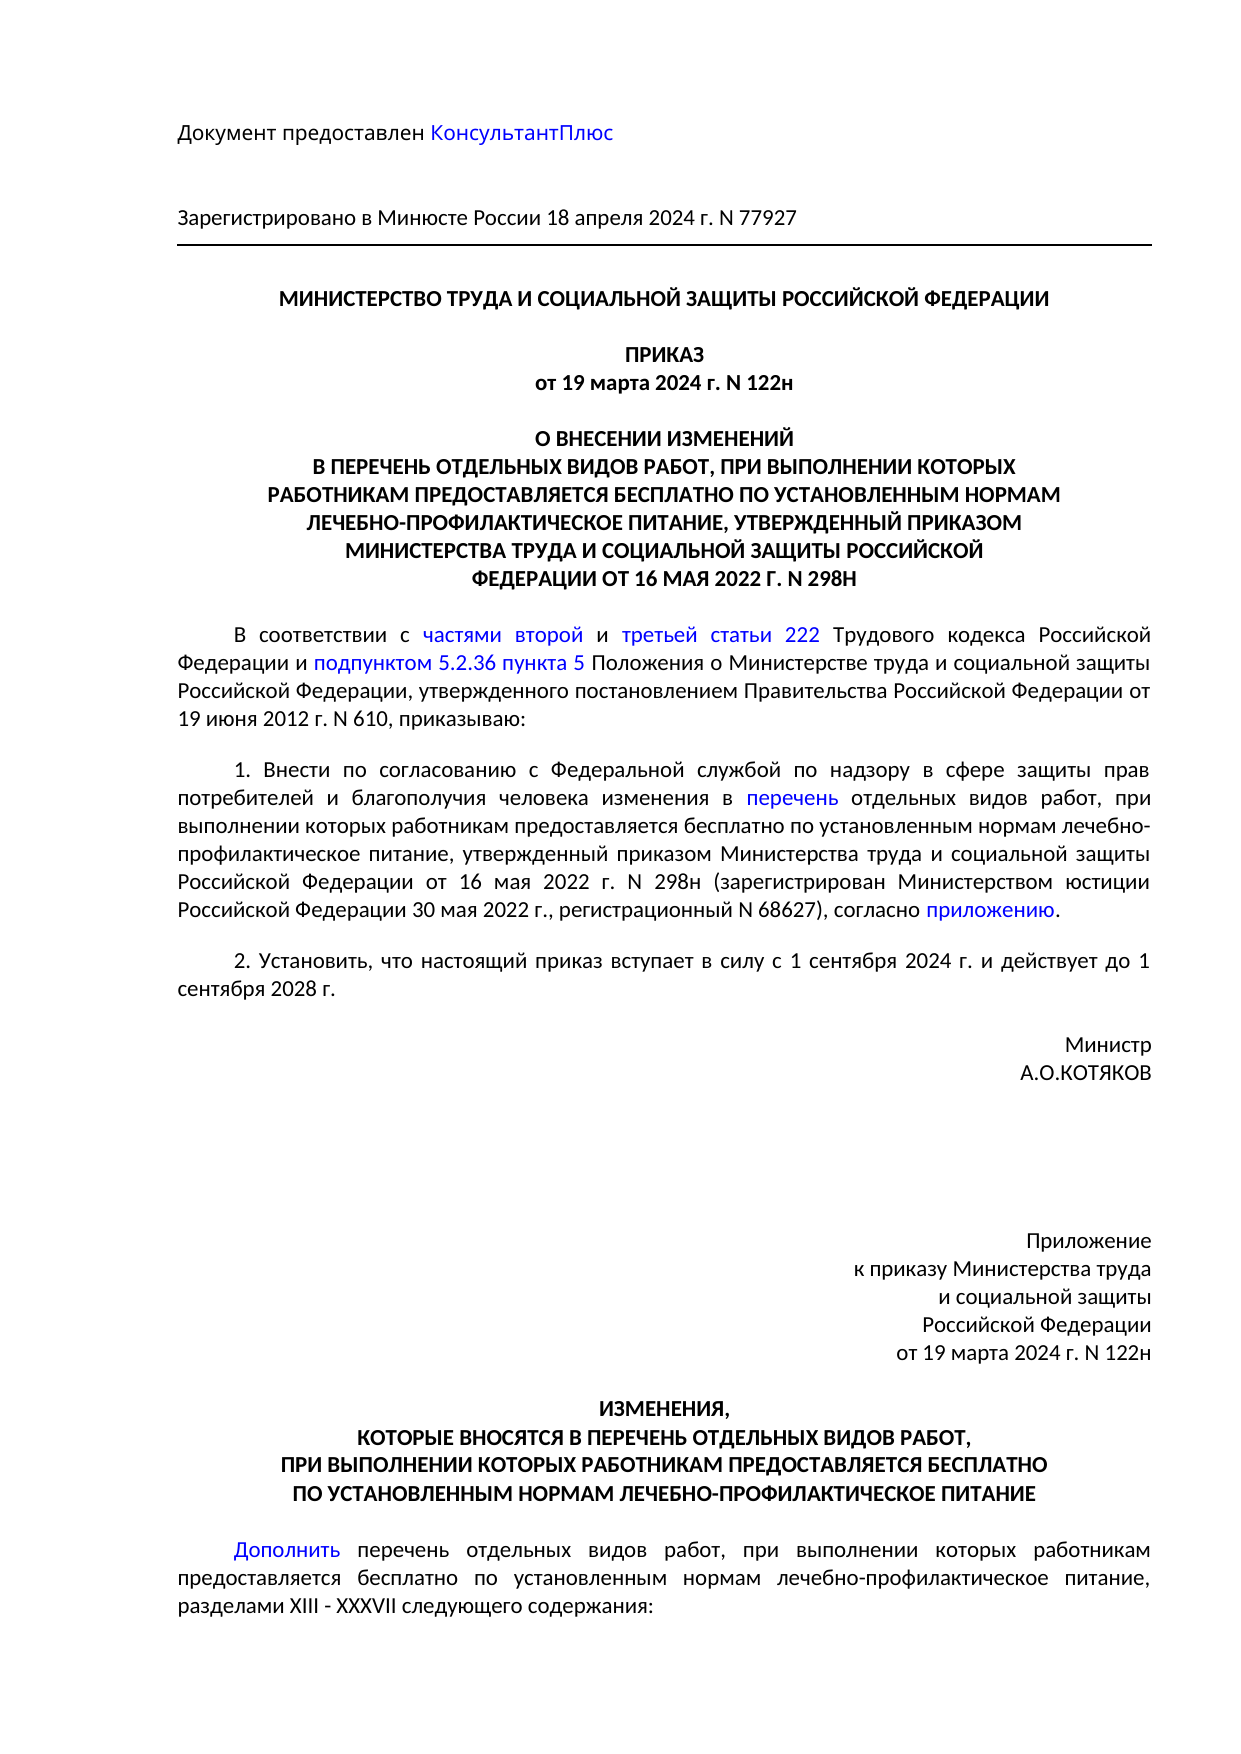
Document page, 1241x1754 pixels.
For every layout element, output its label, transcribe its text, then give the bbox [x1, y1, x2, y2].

title ПРИКАЗ [177, 340, 1152, 368]
text и социальной защиты [177, 1282, 1152, 1311]
title ЛЕЧЕБНО-ПРОФИЛАКТИЧЕСКОЕ ПИТАНИЕ, УТВЕРЖДЕННЫЙ ПРИКАЗОМ [177, 508, 1152, 536]
text к приказу Министерства труда [177, 1254, 1152, 1282]
text 2. Установить, что настоящий приказ вступает в силу с 1 сентября 2024 г. и действует до 1 сентября 2028 г. [177, 946, 1152, 1002]
title от 19 марта 2024 г. N 122н [177, 368, 1152, 396]
text от 19 марта 2024 г. N 122н [177, 1338, 1152, 1367]
text Дополнить перечень отдельных видов работ, при выполнении которых работникам предоставляется бесплатно по установленным нормам лечебно-профилактическое питание, разделами XIII - XXXVII следующего содержания: [177, 1535, 1152, 1619]
title МИНИСТЕРСТВО ТРУДА И СОЦИАЛЬНОЙ ЗАЩИТЫ РОССИЙСКОЙ ФЕДЕРАЦИИ [177, 284, 1152, 312]
text Российской Федерации [177, 1311, 1152, 1338]
title КОТОРЫЕ ВНОСЯТСЯ В ПЕРЕЧЕНЬ ОТДЕЛЬНЫХ ВИДОВ РАБОТ, [177, 1423, 1152, 1451]
text А.О.КОТЯКОВ [177, 1058, 1152, 1086]
text В соответствии с частями второй и третьей статьи 222 Трудового кодекса Российской Федерации и подпунктом 5.2.36 пункта 5 Положения о Министерстве труда и социальной защиты Российской Федерации, утвержденного постановлением Правительства Российской Федерации от 19 июня 2012 г. N 610, приказываю: [177, 620, 1152, 732]
title В ПЕРЕЧЕНЬ ОТДЕЛЬНЫХ ВИДОВ РАБОТ, ПРИ ВЫПОЛНЕНИИ КОТОРЫХ [177, 452, 1152, 480]
title РАБОТНИКАМ ПРЕДОСТАВЛЯЕТСЯ БЕСПЛАТНО ПО УСТАНОВЛЕННЫМ НОРМАМ [177, 480, 1152, 508]
title МИНИСТЕРСТВА ТРУДА И СОЦИАЛЬНОЙ ЗАЩИТЫ РОССИЙСКОЙ [177, 536, 1152, 564]
title ИЗМЕНЕНИЯ, [177, 1394, 1152, 1423]
text 1. Внести по согласованию с Федеральной службой по надзору в сфере защиты прав потребителей и благополучия человека изменения в перечень отдельных видов работ, при выполнении которых работникам предоставляется бесплатно по установленным нормам лечебно-профилактическое питание, утвержденный приказом Министерства труда и социальной защиты Российской Федерации от 16 мая 2022 г. N 298н (зарегистрирован Министерством юстиции Российской Федерации 30 мая 2022 г., регистрационный N 68627), согласно приложению. [177, 755, 1152, 923]
text Зарегистрировано в Минюсте России 18 апреля 2024 г. N 77927 [177, 203, 1152, 231]
title ПО УСТАНОВЛЕННЫМ НОРМАМ ЛЕЧЕБНО-ПРОФИЛАКТИЧЕСКОЕ ПИТАНИЕ [177, 1479, 1152, 1507]
title О ВНЕСЕНИИ ИЗМЕНЕНИЙ [177, 424, 1152, 452]
title ПРИ ВЫПОЛНЕНИИ КОТОРЫХ РАБОТНИКАМ ПРЕДОСТАВЛЯЕТСЯ БЕСПЛАТНО [177, 1451, 1152, 1479]
text Приложение [177, 1226, 1152, 1254]
title ФЕДЕРАЦИИ ОТ 16 МАЯ 2022 Г. N 298Н [177, 564, 1152, 592]
title Документ предоставлен КонсультантПлюс [177, 118, 1152, 175]
text Министр [177, 1030, 1152, 1058]
